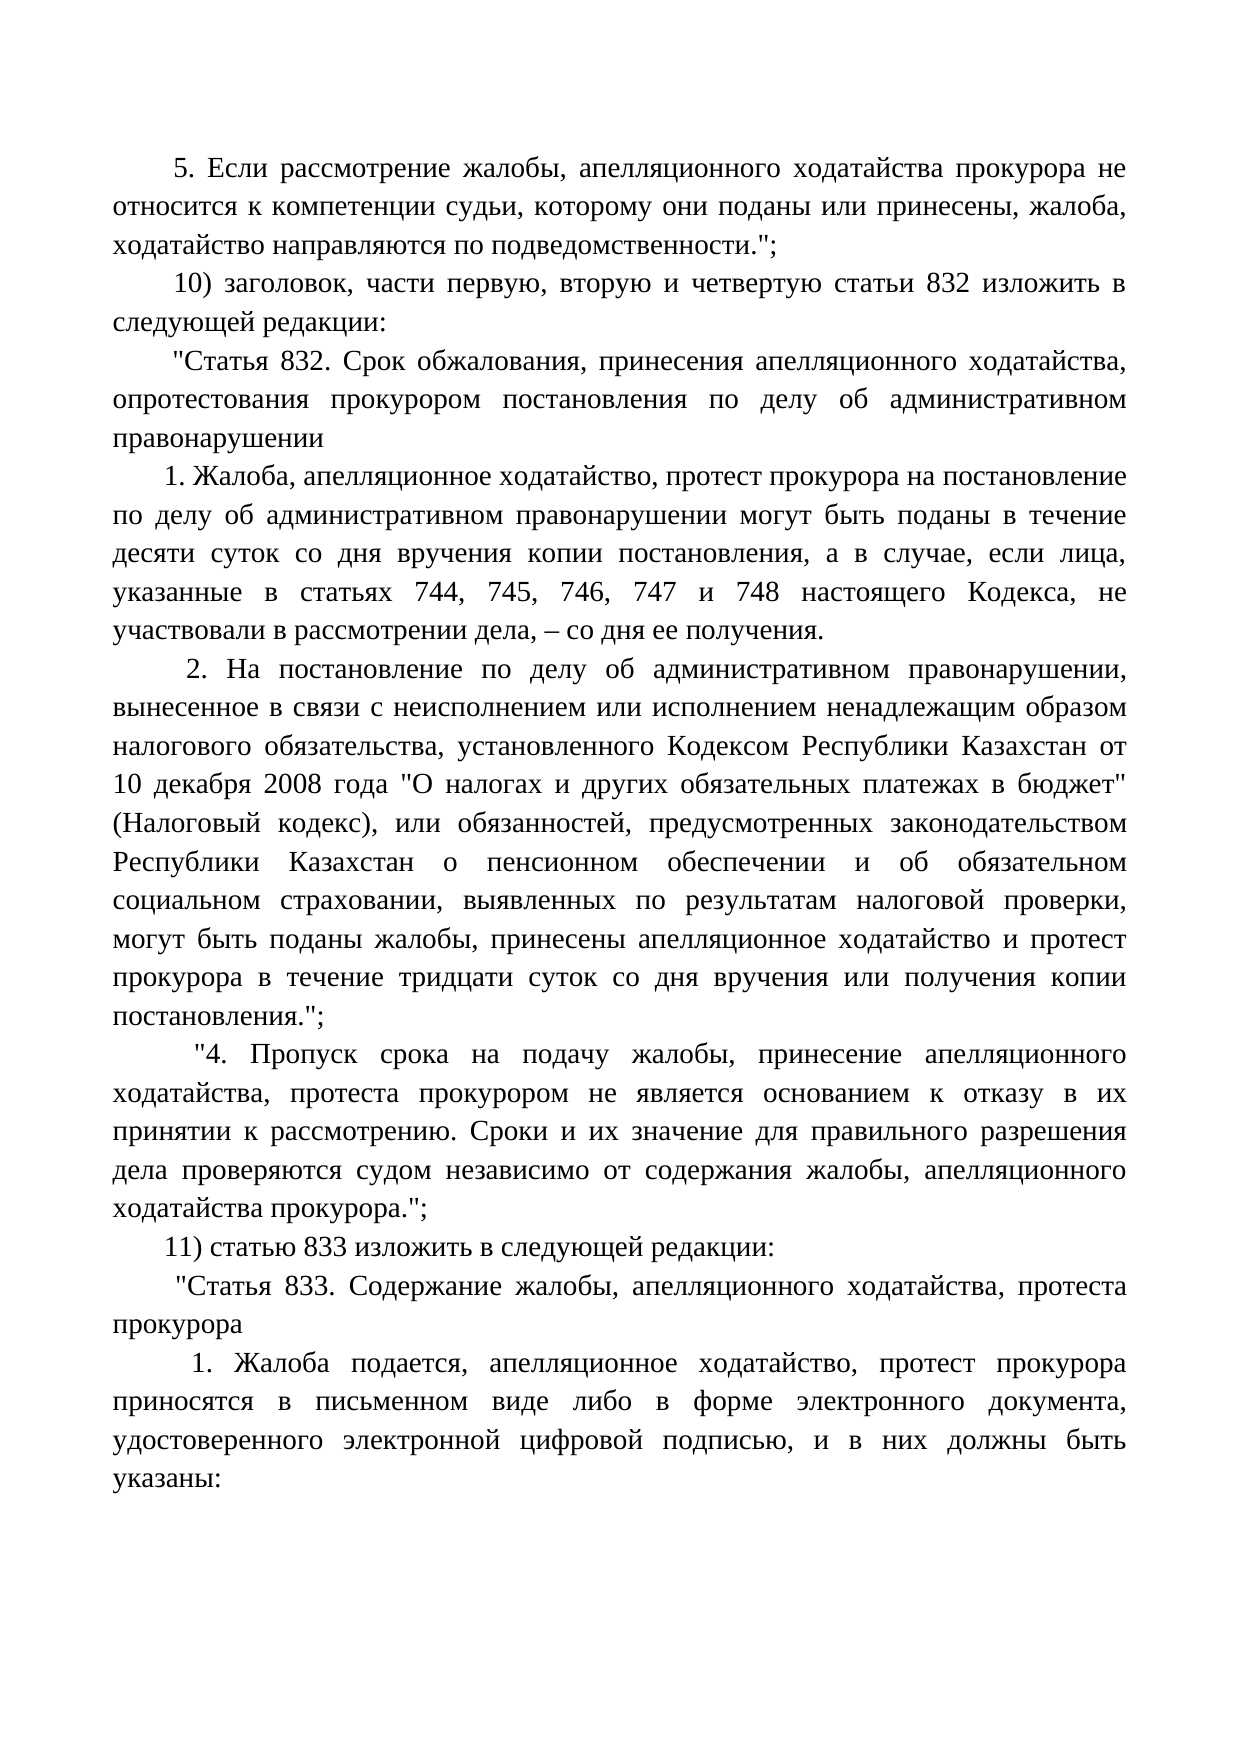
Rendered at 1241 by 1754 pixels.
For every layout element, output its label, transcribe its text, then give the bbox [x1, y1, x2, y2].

text 1. Жалоба, апелляционное ходатайство, протест прокурора на постановление по делу об административном правонарушении могут быть поданы в течение десяти суток со дня вручения копии постановления, а в случае, если лица, указанные в статьях 744, 745, 746, 747 и 748 настоящего Кодекса, не участвовали в рассмотрении дела, – со дня ее получения. [112, 458, 1128, 646]
text 11) статью 833 изложить в следующей редакции: [112, 1229, 1128, 1263]
text 1. Жалоба подается, апелляционное ходатайство, протест прокурора приносятся в письменном виде либо в форме электронного документа, удостоверенного электронной цифровой подписью, и в них должны быть указаны: [112, 1345, 1128, 1494]
text "Статья 833. Содержание жалобы, апелляционного ходатайства, протеста прокурора [112, 1268, 1128, 1340]
text 5. Если рассмотрение жалобы, апелляционного ходатайства прокурора не относится к компетенции судьи, которому они поданы или принесены, жалоба, ходатайство направляются по подведомственности."; [112, 150, 1128, 261]
text "Статья 832. Срок обжалования, принесения апелляционного ходатайства, опротестования прокурором постановления по делу об административном правонарушении [112, 343, 1128, 453]
text 2. На постановление по делу об административном правонарушении, вынесенное в связи с неисполнением или исполнением ненадлежащим образом налогового обязательства, установленного Кодексом Республики Казахстан от 10 декабря 2008 года "О налогах и других обязательных платежах в бюджет" (Налоговый кодекс), или обязанностей, предусмотренных законодательством Республики Казахстан о пенсионном обеспечении и об обязательном социальном страховании, выявленных по результатам налоговой проверки, могут быть поданы жалобы, принесены апелляционное ходатайство и протест прокурора в течение тридцати суток со дня вручения или получения копии постановления."; [112, 651, 1128, 1031]
text "4. Пропуск срока на подачу жалобы, принесение апелляционного ходатайства, протеста прокурором не является основанием к отказу в их принятии к рассмотрению. Сроки и их значение для правильного разрешения дела проверяются судом независимо от содержания жалобы, апелляционного ходатайства прокурора."; [112, 1036, 1128, 1224]
text 10) заголовок, части первую, вторую и четвертую статьи 832 изложить в следующей редакции: [112, 266, 1128, 338]
